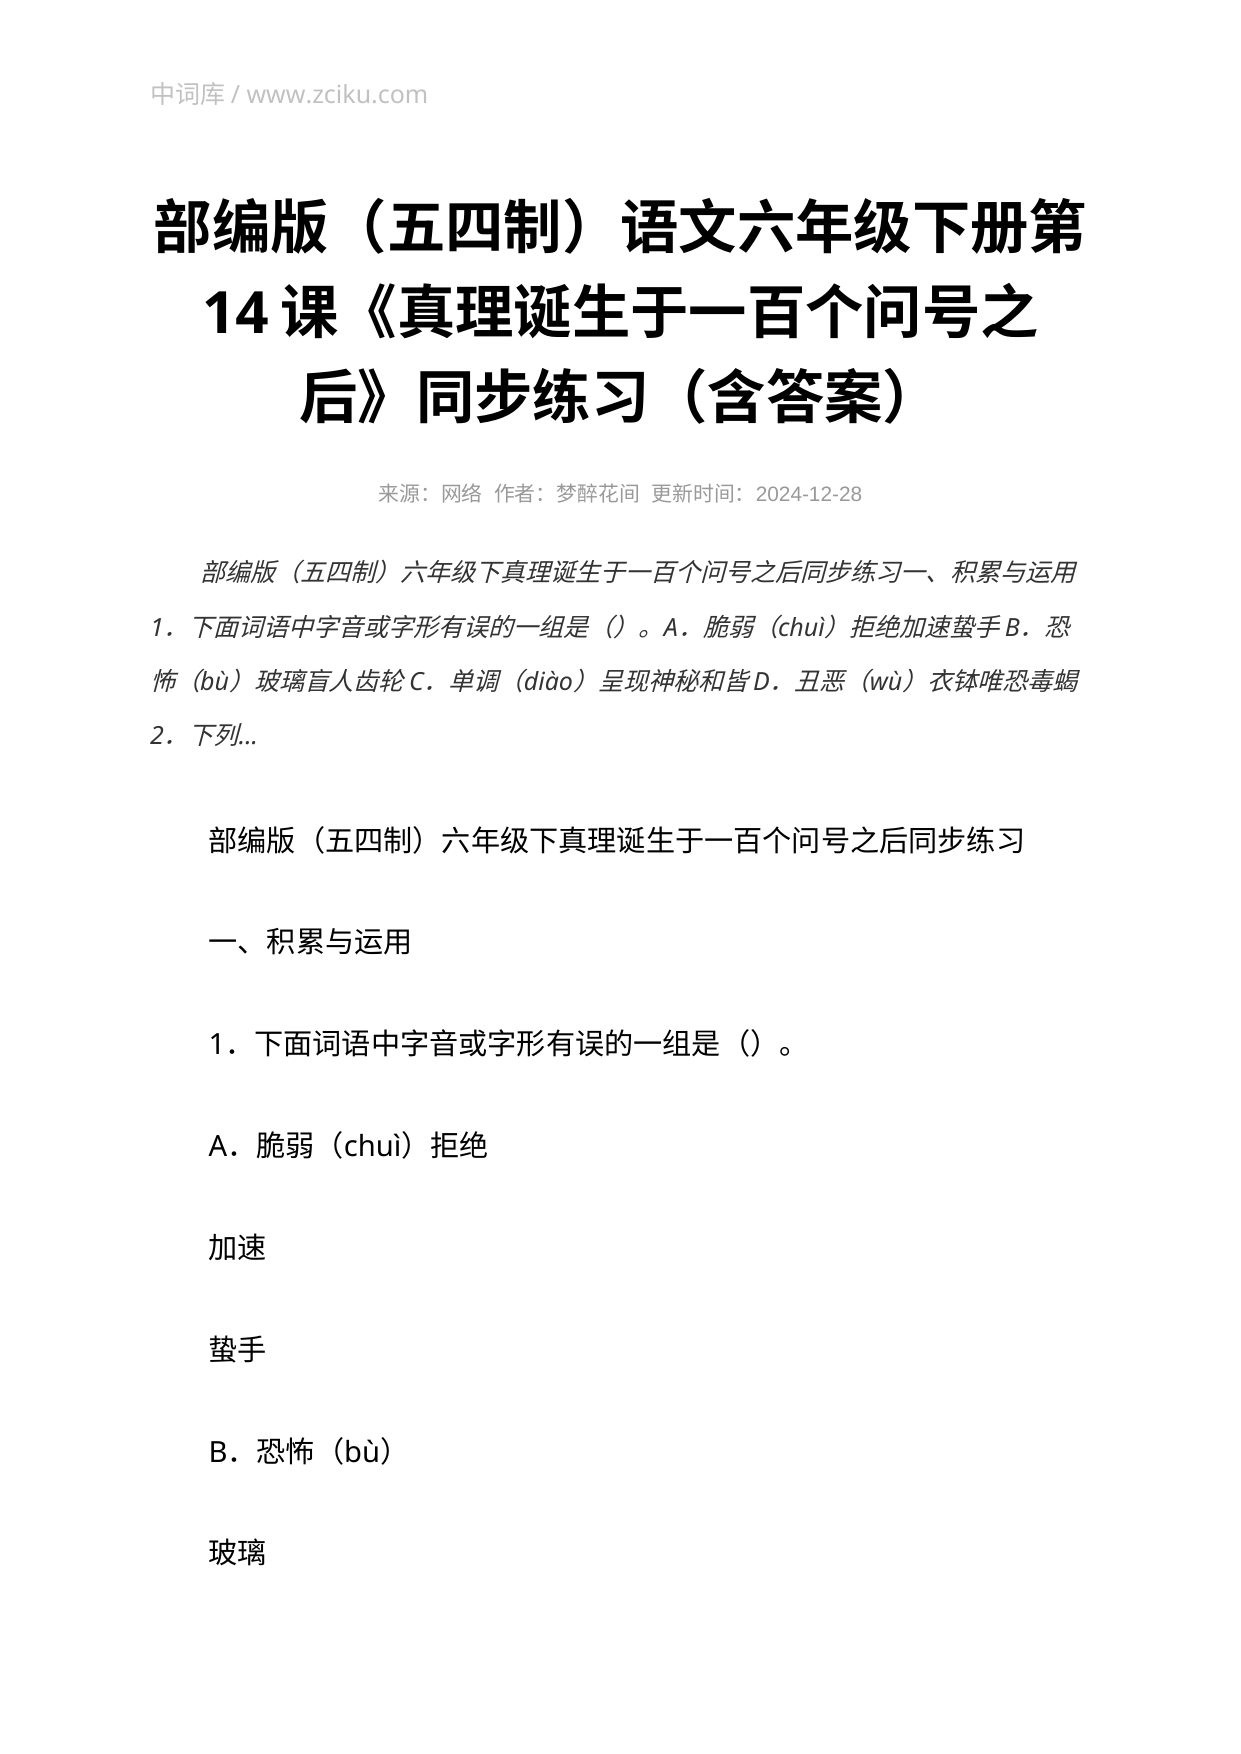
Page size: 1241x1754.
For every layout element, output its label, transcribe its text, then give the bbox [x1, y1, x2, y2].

text 1．下面词语中字音或字形有误的一组是（）。 [150, 1021, 1090, 1063]
text 部编版（五四制）六年级下真理诞生于一百个问号之后同步练习 [150, 817, 1090, 859]
text 蛰手 [150, 1326, 1090, 1369]
text 加速 [150, 1224, 1090, 1267]
text 来源：网络 作者：梦醉花间 更新时间：2024-12-28 [150, 482, 1090, 506]
text 一、积累与运用 [150, 919, 1090, 961]
text 玻璃 [150, 1530, 1090, 1572]
text 部编版（五四制）六年级下真理诞生于一百个问号之后同步练习一、积累与运用1．下面词语中字音或字形有误的一组是（）。A．脆弱（chuì）拒绝加速蛰手B．恐怖（bù）玻璃盲人齿轮C．单调（diào）呈现神秘和皆D．丑恶（wù）衣钵唯恐毒蝎2．下列... [150, 553, 1090, 752]
text B．恐怖（bù） [150, 1428, 1090, 1471]
text A．脆弱（chuì）拒绝 [150, 1123, 1090, 1165]
subtitle 部编版（五四制）语文六年级下册第14课《真理诞生于一百个问号之后》同步练习（含答案） [150, 181, 1090, 435]
